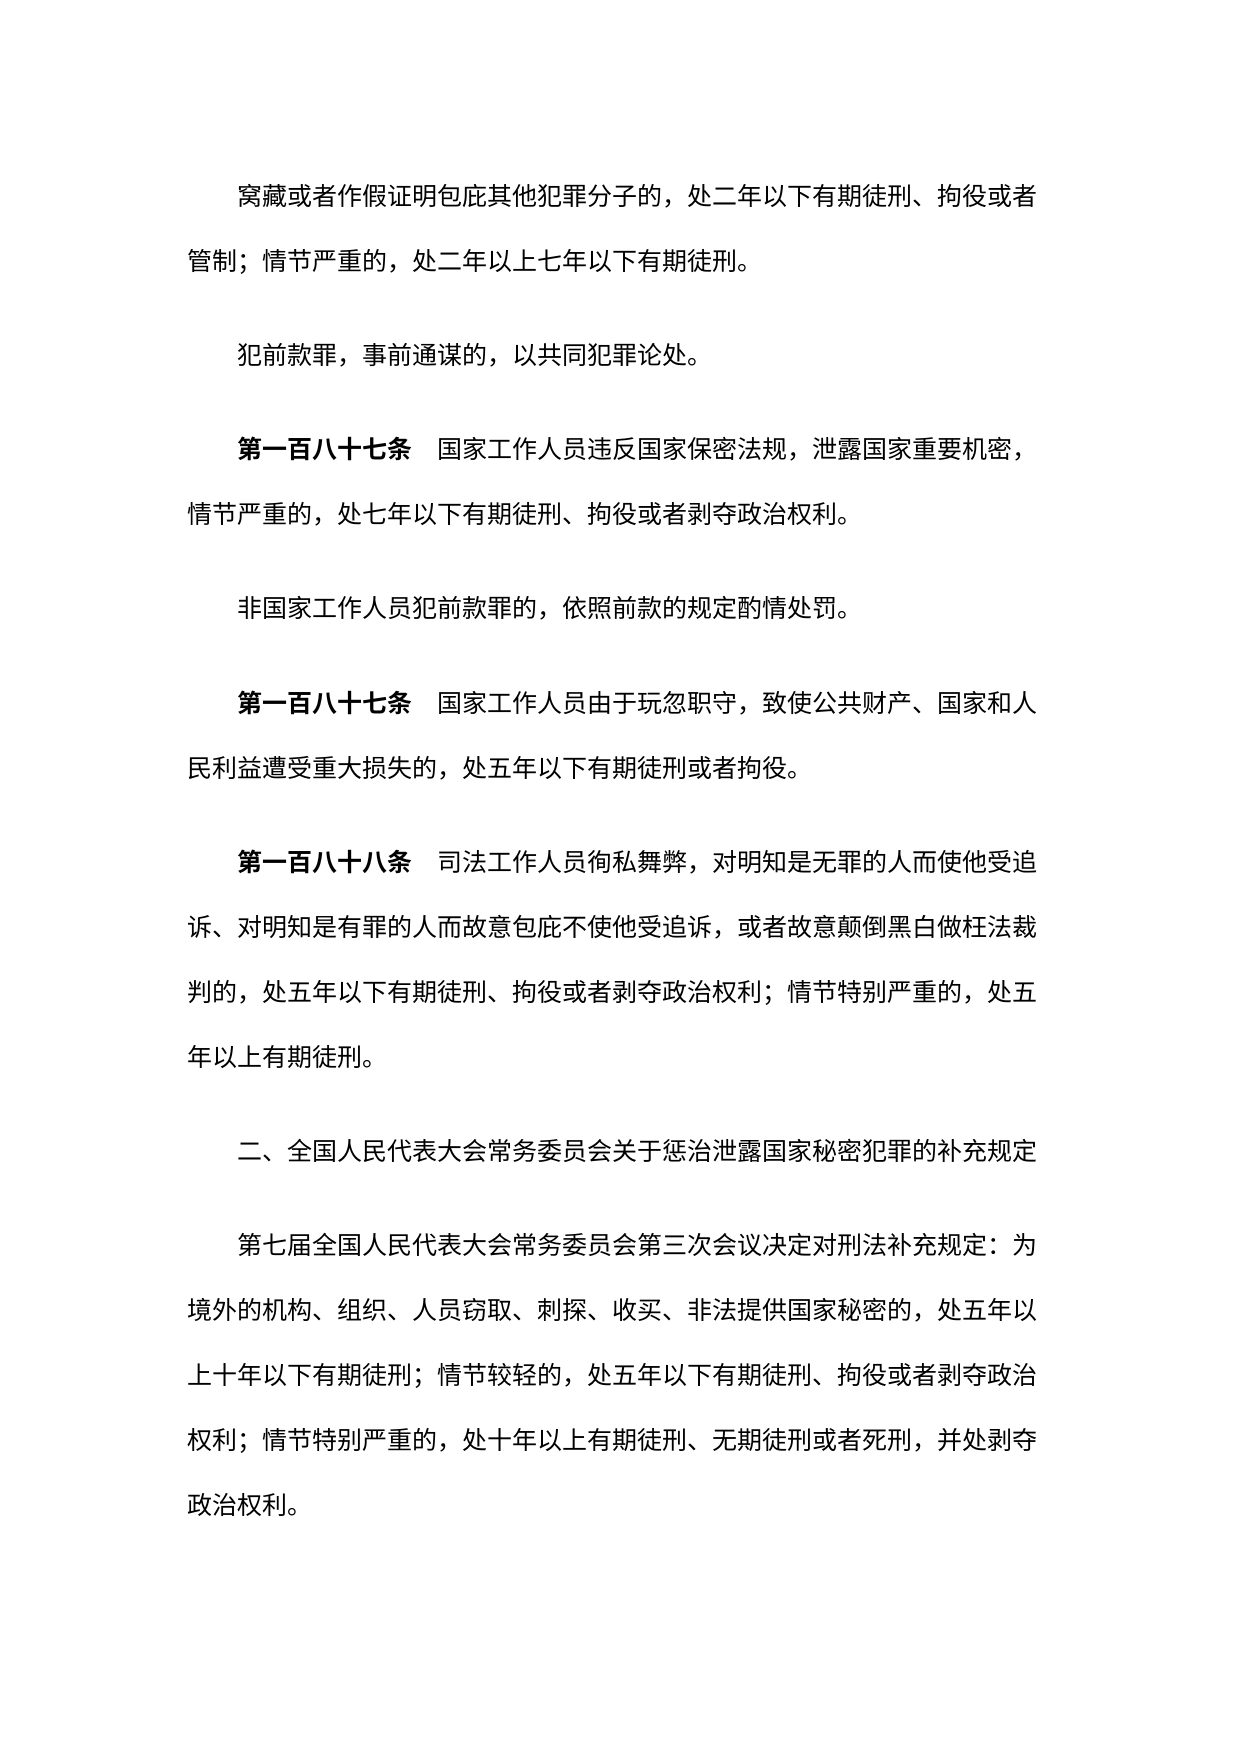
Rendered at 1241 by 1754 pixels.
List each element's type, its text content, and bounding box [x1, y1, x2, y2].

text 第一百八十七条 国家工作人员违反国家保密法规，泄露国家重要机密，情节严重的，处七年以下有期徒刑、拘役或者剥夺政治权利。 [187, 415, 1053, 545]
text 二、全国人民代表大会常务委员会关于惩治泄露国家秘密犯罪的补充规定 [187, 1117, 1053, 1182]
text 第一百八十八条 司法工作人员徇私舞弊，对明知是无罪的人而使他受追诉、对明知是有罪的人而故意包庇不使他受追诉，或者故意颠倒黑白做枉法裁判的，处五年以下有期徒刑、拘役或者剥夺政治权利；情节特别严重的，处五年以上有期徒刑。 [187, 828, 1053, 1088]
text 非国家工作人员犯前款罪的，依照前款的规定酌情处罚。 [187, 574, 1053, 639]
text 窝藏或者作假证明包庇其他犯罪分子的，处二年以下有期徒刑、拘役或者管制；情节严重的，处二年以上七年以下有期徒刑。 [187, 162, 1053, 292]
text 第一百八十七条 国家工作人员由于玩忽职守，致使公共财产、国家和人民利益遭受重大损失的，处五年以下有期徒刑或者拘役。 [187, 669, 1053, 799]
text 第七届全国人民代表大会常务委员会第三次会议决定对刑法补充规定：为境外的机构、组织、人员窃取、刺探、收买、非法提供国家秘密的，处五年以上十年以下有期徒刑；情节较轻的，处五年以下有期徒刑、拘役或者剥夺政治权利；情节特别严重的，处十年以上有期徒刑、无期徒刑或者死刑，并处剥夺政治权利。 [187, 1211, 1053, 1536]
text 犯前款罪，事前通谋的，以共同犯罪论处。 [187, 321, 1053, 386]
